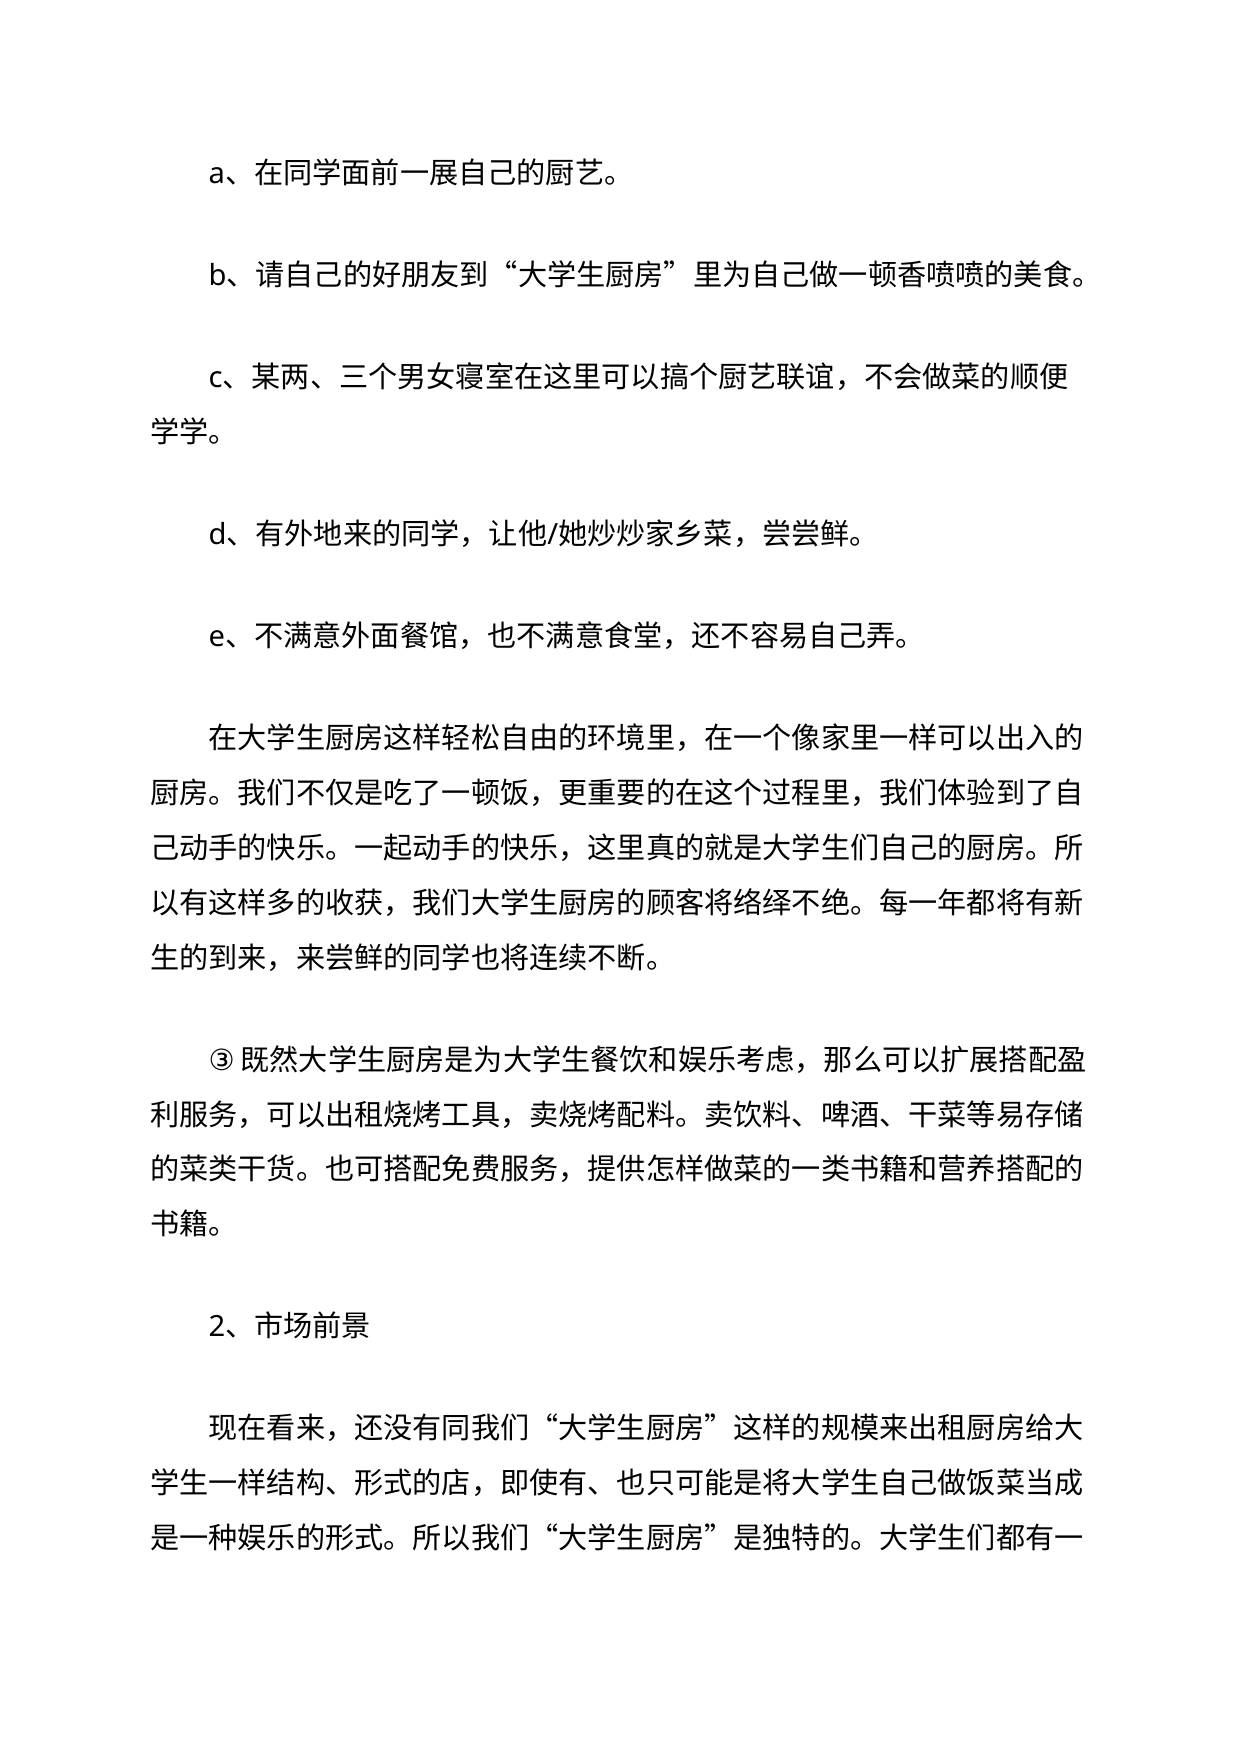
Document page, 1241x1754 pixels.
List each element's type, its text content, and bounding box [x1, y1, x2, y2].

text e、不满意外面餐馆，也不满意食堂，还不容易自己弄。 [150, 613, 1090, 655]
text c、某两、三个男女寝室在这里可以搞个厨艺联谊，不会做菜的顺便学学。 [150, 354, 1090, 451]
text 2、市场前景 [150, 1303, 1090, 1345]
text d、有外地来的同学，让他/她炒炒家乡菜，尝尝鲜。 [150, 511, 1090, 553]
text b、请自己的好朋友到“大学生厨房”里为自己做一顿香喷喷的美食。 [150, 252, 1090, 294]
text ③既然大学生厨房是为大学生餐饮和娱乐考虑，那么可以扩展搭配盈利服务，可以出租烧烤工具，卖烧烤配料。卖饮料、啤酒、干菜等易存储的菜类干货。也可搭配免费服务，提供怎样做菜的一类书籍和营养搭配的书籍。 [150, 1036, 1090, 1243]
text a、在同学面前一展自己的厨艺。 [150, 150, 1090, 192]
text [150, 1404, 1090, 1557]
text 在大学生厨房这样轻松自由的环境里，在一个像家里一样可以出入的厨房。我们不仅是吃了一顿饭，更重要的在这个过程里，我们体验到了自己动手的快乐。一起动手的快乐，这里真的就是大学生们自己的厨房。所以有这样多的收获，我们大学生厨房的顾客将络绎不绝。每一年都将有新生的到来，来尝鲜的同学也将连续不断。 [150, 715, 1090, 977]
